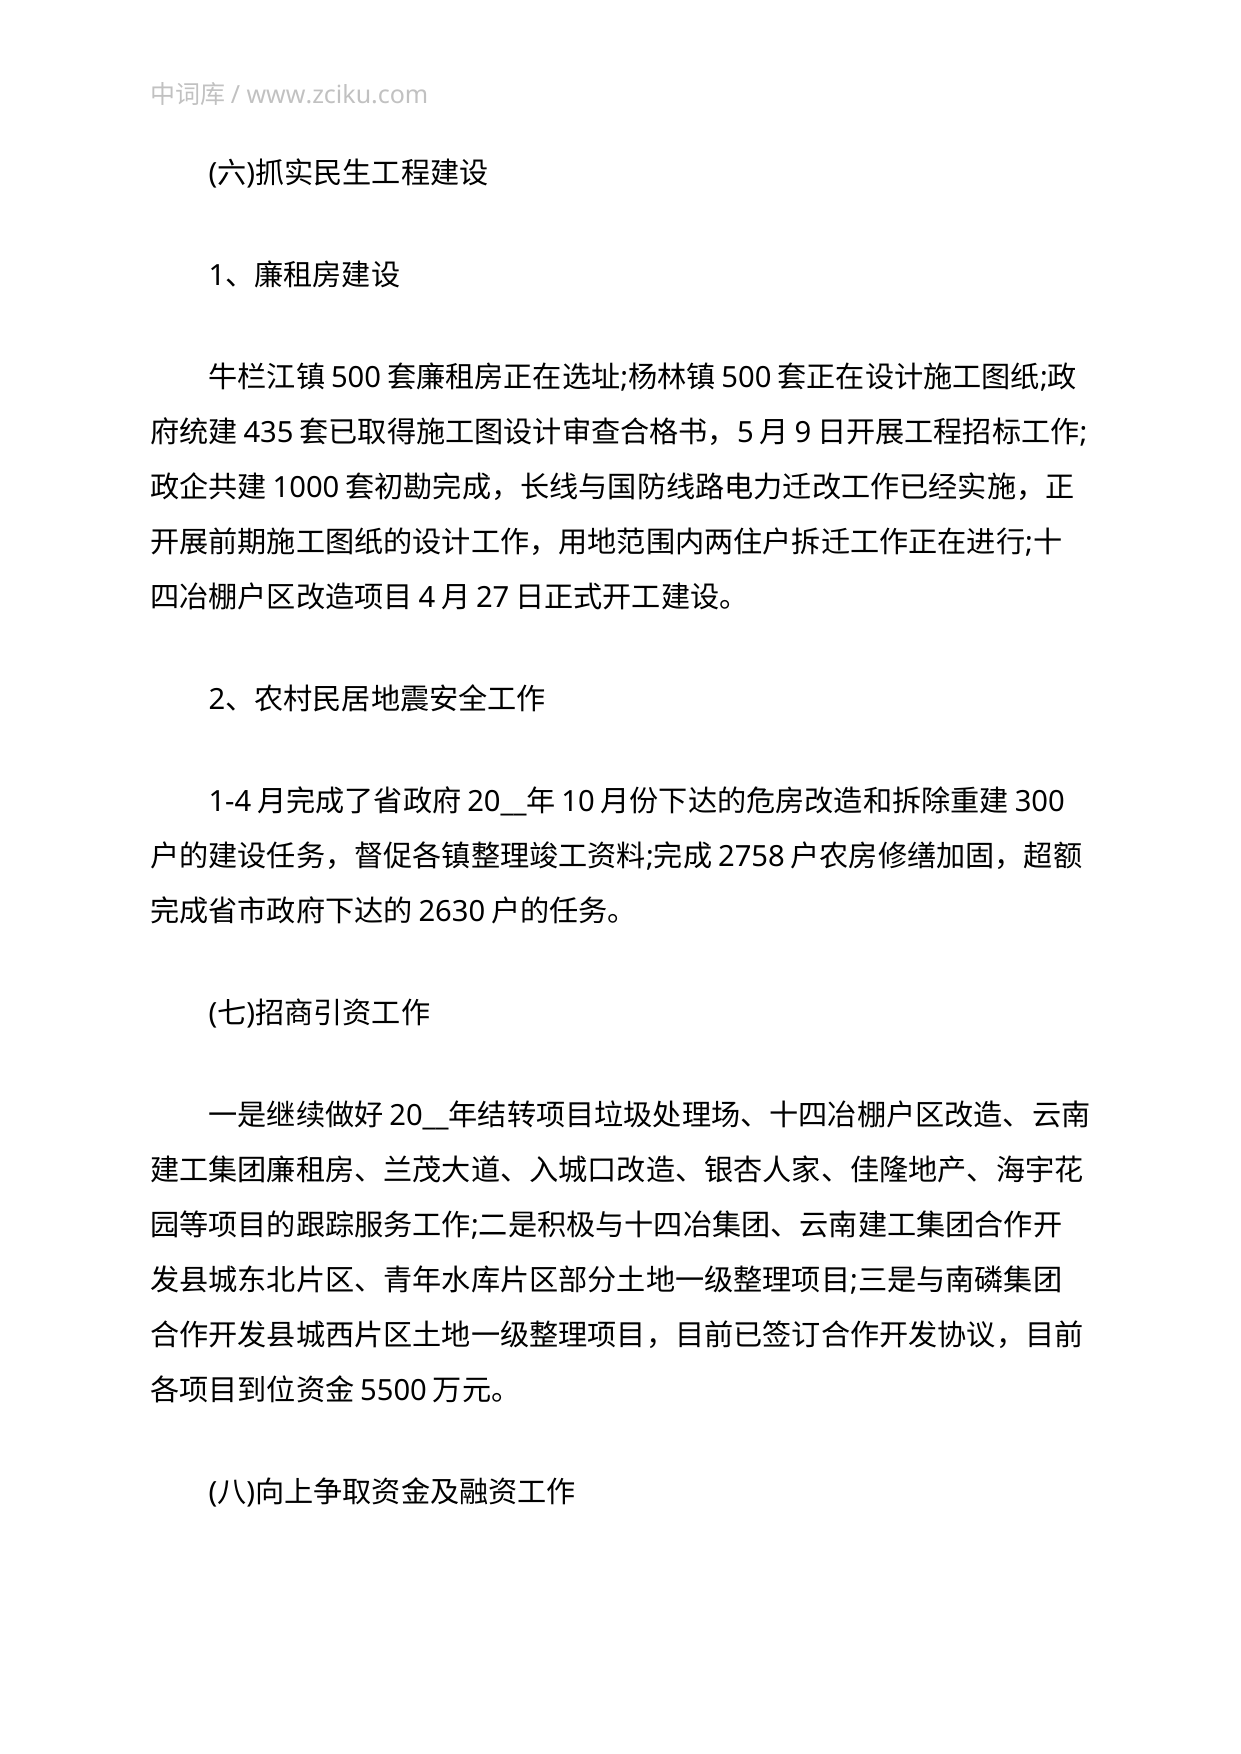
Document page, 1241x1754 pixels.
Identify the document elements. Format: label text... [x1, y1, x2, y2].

text 1-4月完成了省政府20__年10月份下达的危房改造和拆除重建300户的建设任务，督促各镇整理竣工资料;完成2758户农房修缮加固，超额完成省市政府下达的2630户的任务。 [150, 778, 1090, 930]
text (六)抓实民生工程建设 [150, 150, 1090, 192]
text 一是继续做好20__年结转项目垃圾处理场、十四冶棚户区改造、云南建工集团廉租房、兰茂大道、入城口改造、银杏人家、佳隆地产、海宇花园等项目的跟踪服务工作;二是积极与十四冶集团、云南建工集团合作开发县城东北片区、青年水库片区部分土地一级整理项目;三是与南磷集团合作开发县城西片区土地一级整理项目，目前已签订合作开发协议，目前各项目到位资金5500万元。 [150, 1092, 1090, 1409]
text 1、廉租房建设 [150, 252, 1090, 294]
text (七)招商引资工作 [150, 990, 1090, 1032]
text 2、农村民居地震安全工作 [150, 676, 1090, 718]
text (八)向上争取资金及融资工作 [150, 1469, 1090, 1511]
text 牛栏江镇500套廉租房正在选址;杨林镇500套正在设计施工图纸;政府统建435套已取得施工图设计审查合格书，5月9日开展工程招标工作;政企共建1000套初勘完成，长线与国防线路电力迁改工作已经实施，正开展前期施工图纸的设计工作，用地范围内两住户拆迁工作正在进行;十四冶棚户区改造项目4月27日正式开工建设。 [150, 354, 1090, 616]
